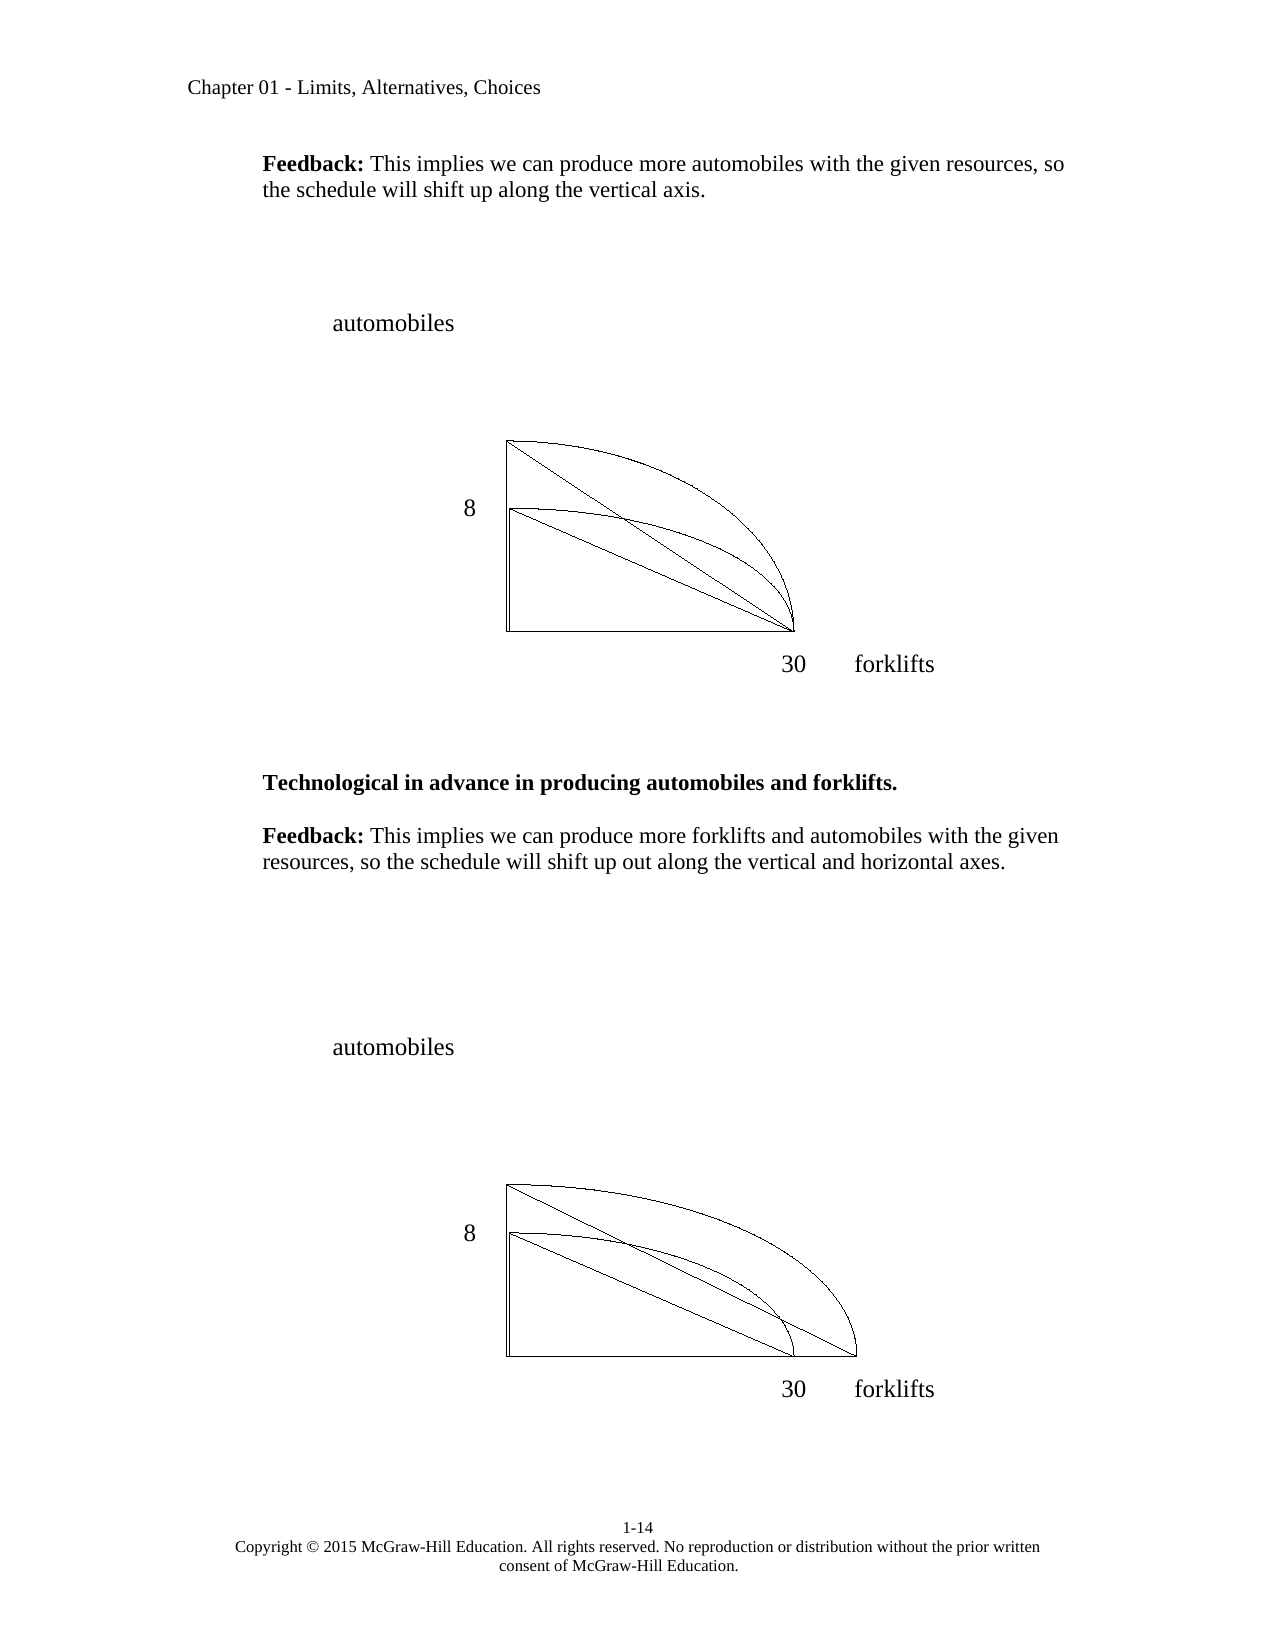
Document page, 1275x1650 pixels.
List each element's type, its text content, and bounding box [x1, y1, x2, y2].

text Feedback: This implies we can produce more forklifts and automobiles with the given resources, so the schedule will shift up out along the vertical and horizontal axes. [262, 822, 1087, 874]
text Feedback: This implies we can produce more automobiles with the given resources, so the schedule will shift up along the vertical axis. [262, 150, 1087, 203]
text Technological in advance in producing automobiles and forklifts. [187, 769, 1087, 796]
